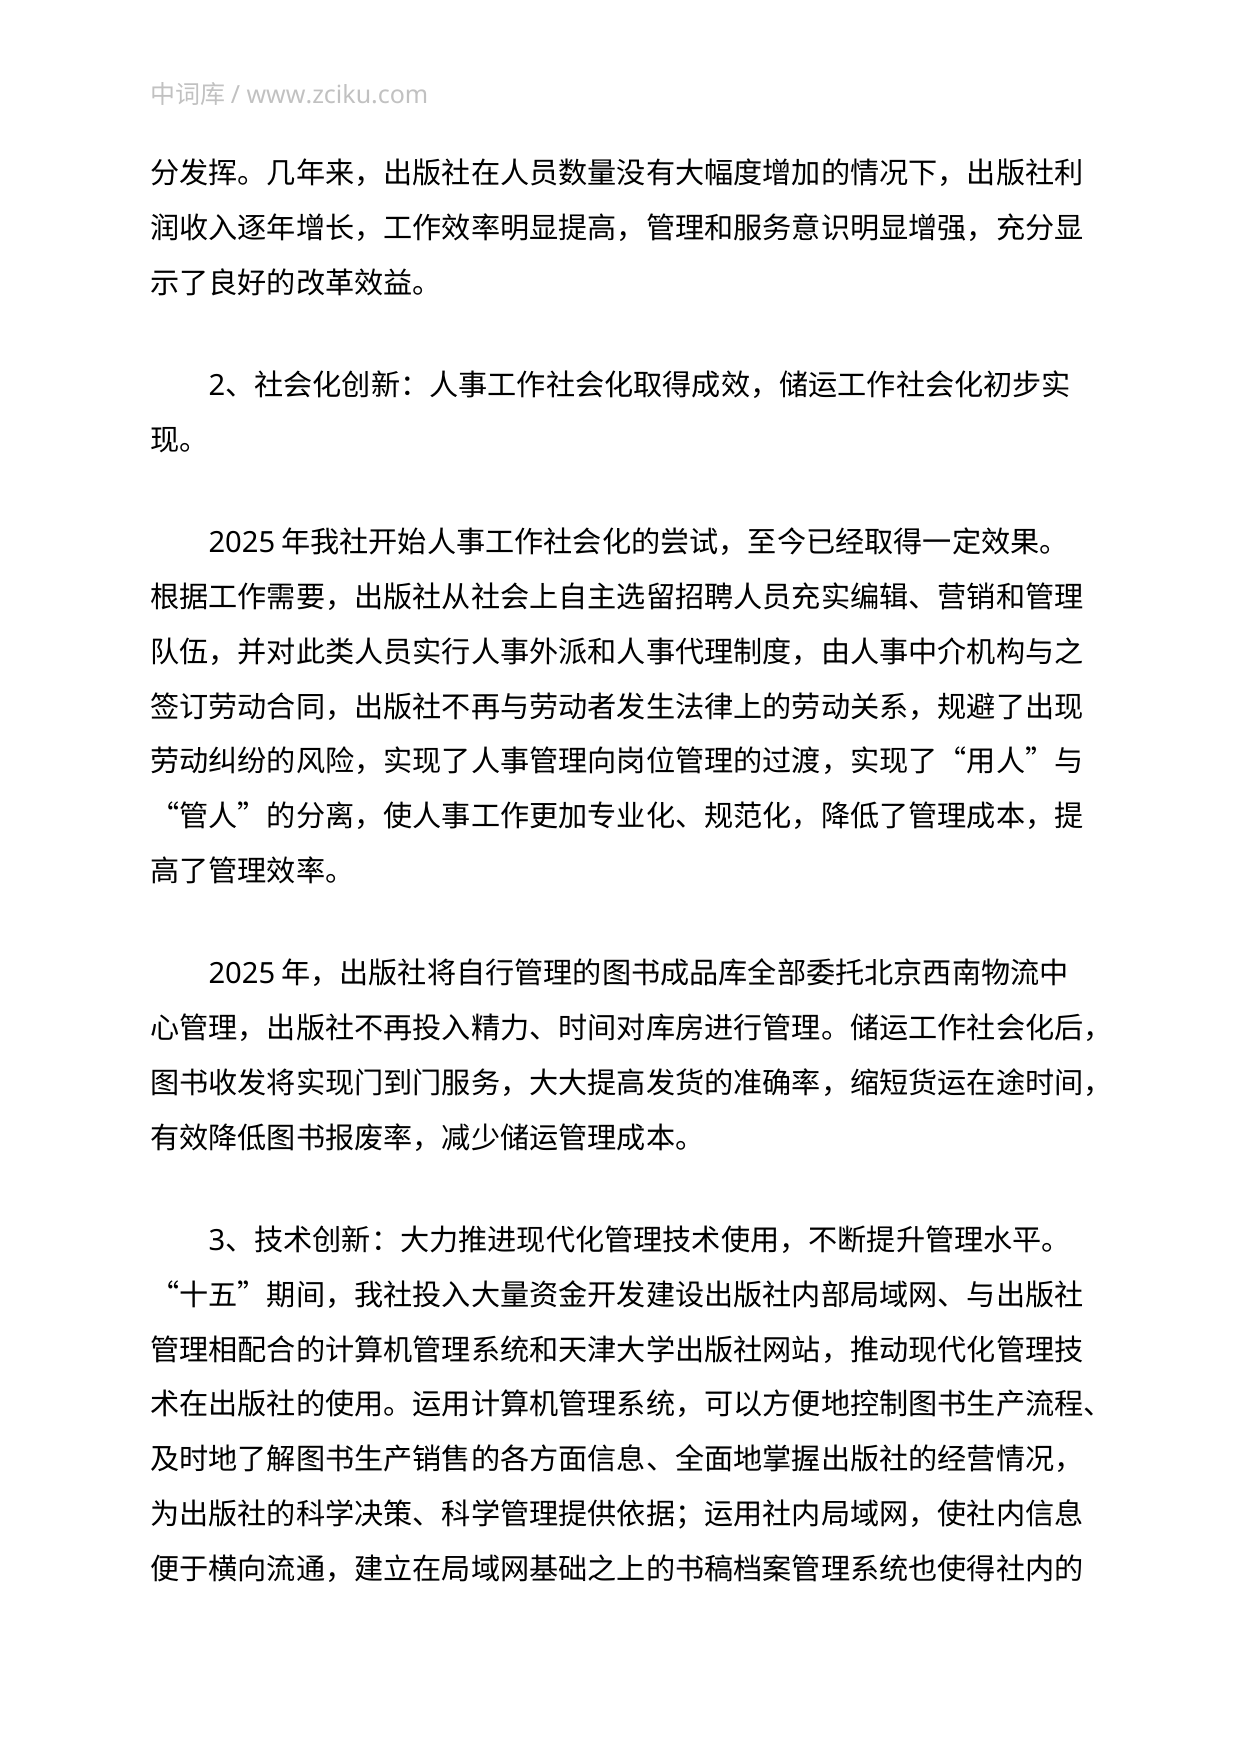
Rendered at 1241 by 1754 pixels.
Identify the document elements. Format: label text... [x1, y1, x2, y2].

text 2025年我社开始人事工作社会化的尝试，至今已经取得一定效果。根据工作需要，出版社从社会上自主选留招聘人员充实编辑、营销和管理队伍，并对此类人员实行人事外派和人事代理制度，由人事中介机构与之签订劳动合同，出版社不再与劳动者发生法律上的劳动关系，规避了出现劳动纠纷的风险，实现了人事管理向岗位管理的过渡，实现了“用人”与“管人”的分离，使人事工作更加专业化、规范化，降低了管理成本，提高了管理效率。 [150, 518, 1090, 890]
text 2、社会化创新：人事工作社会化取得成效，储运工作社会化初步实现。 [150, 362, 1090, 459]
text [150, 1216, 1090, 1588]
text 2025年，出版社将自行管理的图书成品库全部委托北京西南物流中心管理，出版社不再投入精力、时间对库房进行管理。储运工作社会化后，图书收发将实现门到门服务，大大提高发货的准确率，缩短货运在途时间，有效降低图书报废率，减少储运管理成本。 [150, 949, 1090, 1157]
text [150, 150, 1090, 302]
